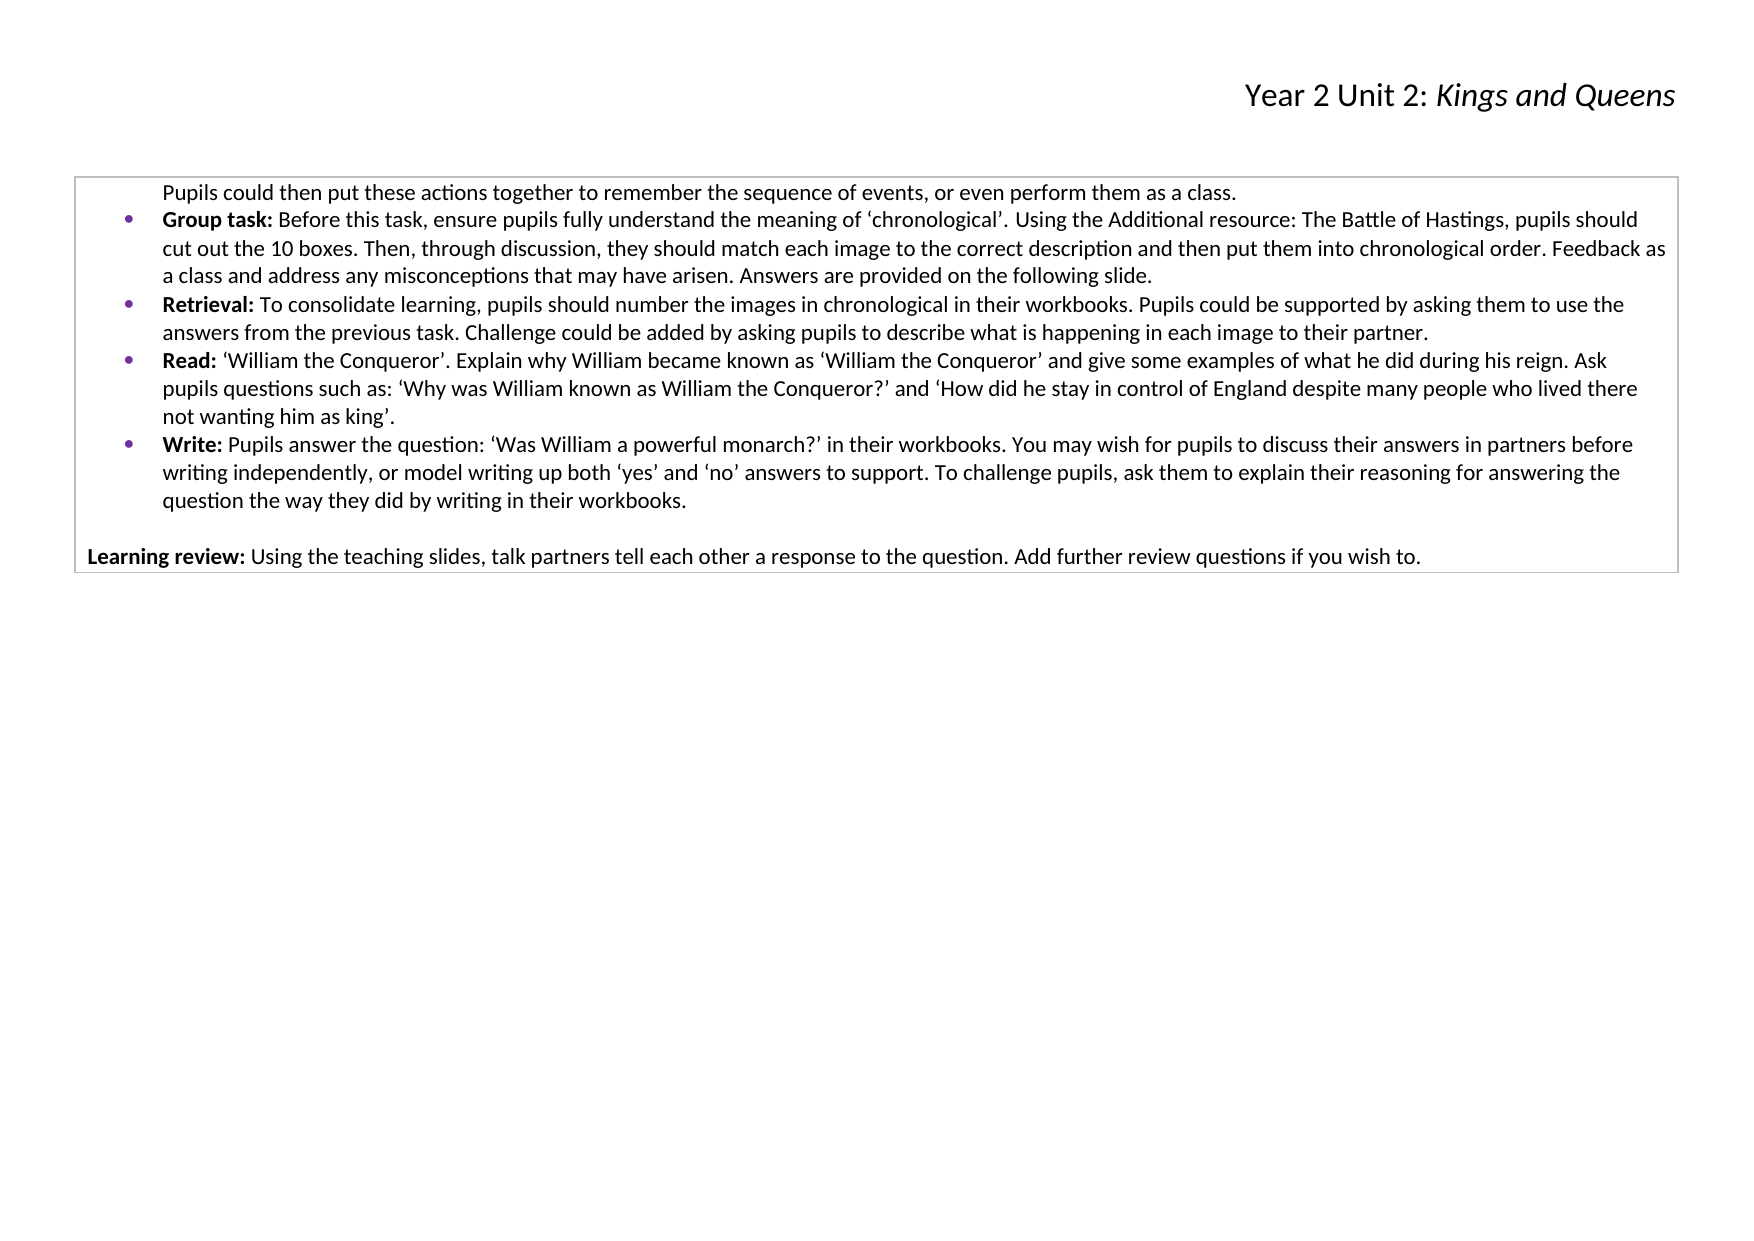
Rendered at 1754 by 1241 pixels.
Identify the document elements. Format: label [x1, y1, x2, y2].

table_cell [76, 178, 1677, 572]
